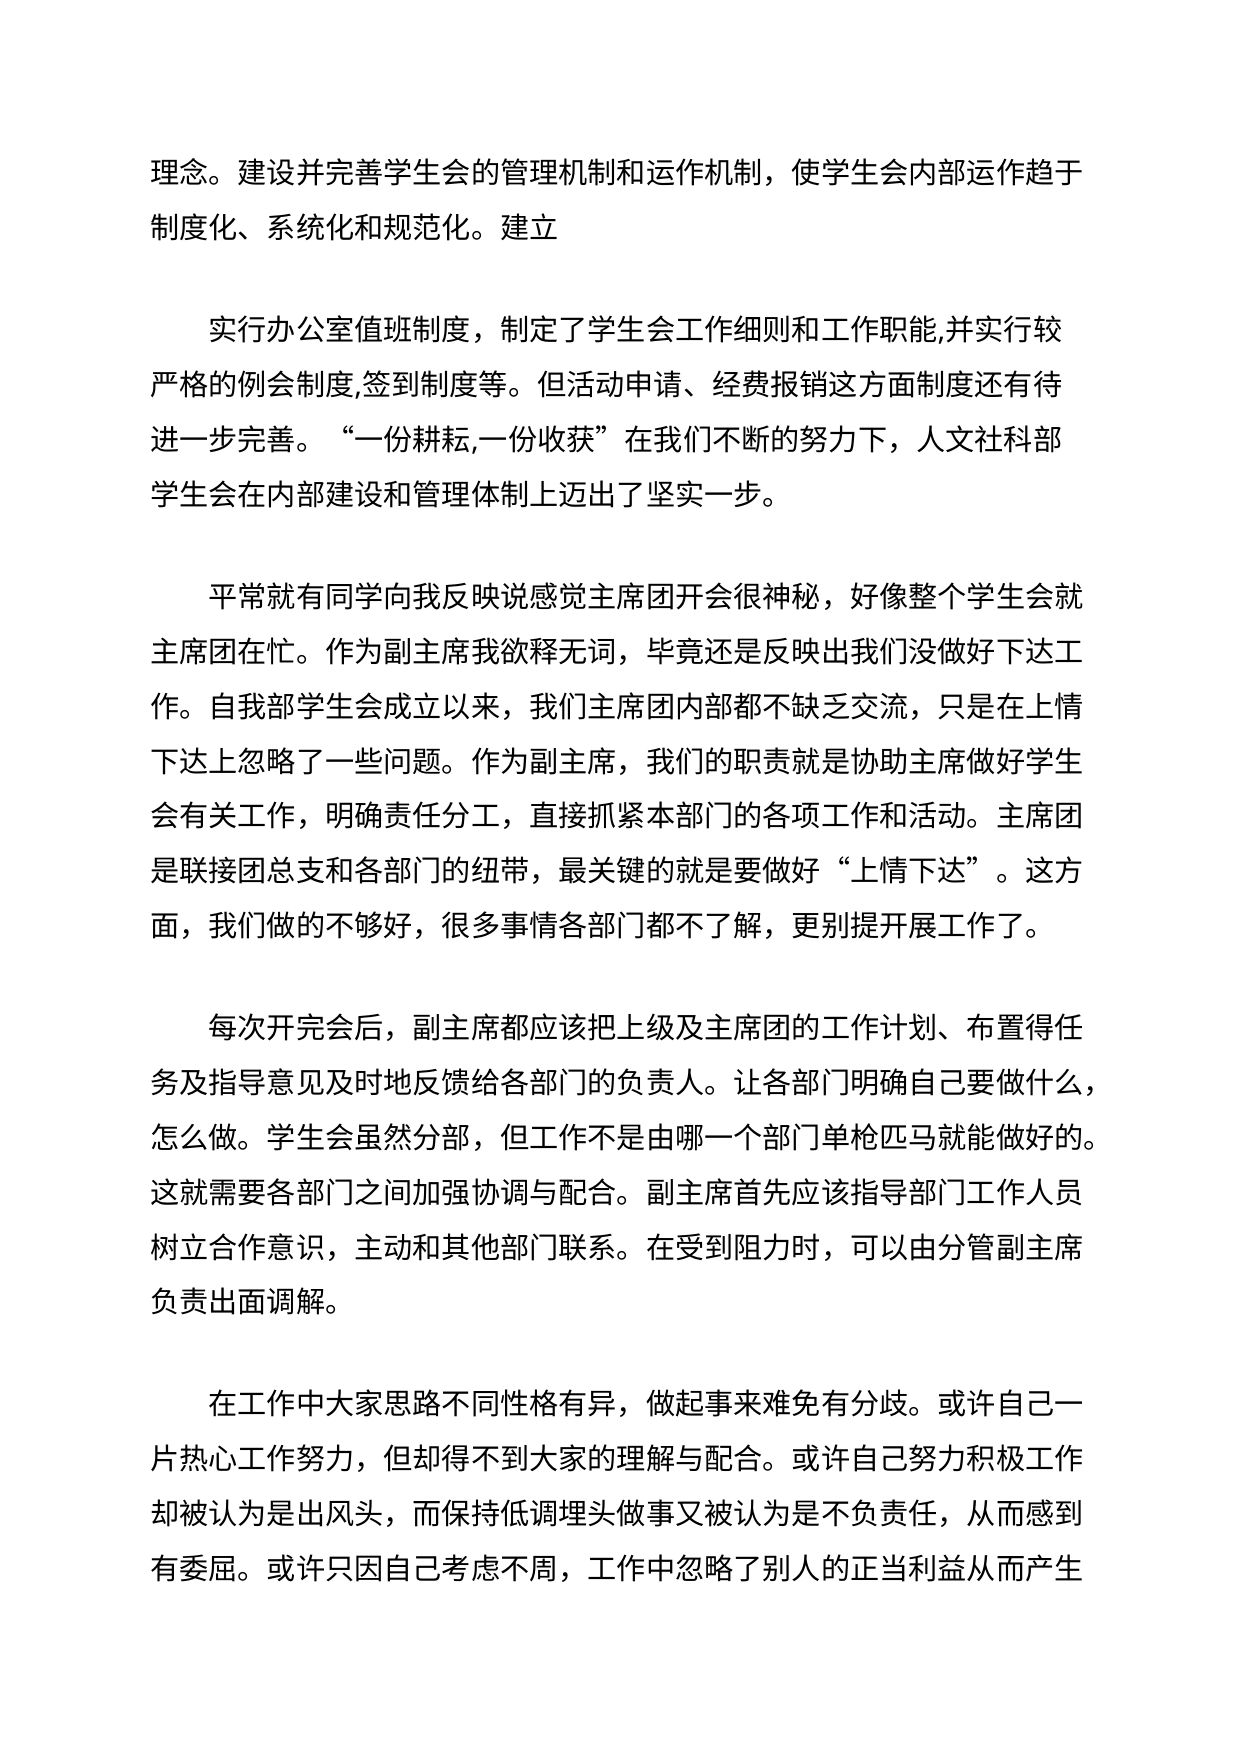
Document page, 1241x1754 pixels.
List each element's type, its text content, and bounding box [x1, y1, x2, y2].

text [150, 1381, 1090, 1588]
text 每次开完会后，副主席都应该把上级及主席团的工作计划、布置得任务及指导意见及时地反馈给各部门的负责人。让各部门明确自己要做什么，怎么做。学生会虽然分部，但工作不是由哪一个部门单枪匹马就能做好的。这就需要各部门之间加强协调与配合。副主席首先应该指导部门工作人员树立合作意识，主动和其他部门联系。在受到阻力时，可以由分管副主席负责出面调解。 [150, 1004, 1090, 1321]
text 实行办公室值班制度，制定了学生会工作细则和工作职能,并实行较严格的例会制度,签到制度等。但活动申请、经费报销这方面制度还有待进一步完善。“一份耕耘,一份收获”在我们不断的努力下，人文社科部学生会在内部建设和管理体制上迈出了坚实一步。 [150, 307, 1090, 514]
text 平常就有同学向我反映说感觉主席团开会很神秘，好像整个学生会就主席团在忙。作为副主席我欲释无词，毕竟还是反映出我们没做好下达工作。自我部学生会成立以来，我们主席团内部都不缺乏交流，只是在上情下达上忽略了一些问题。作为副主席，我们的职责就是协助主席做好学生会有关工作，明确责任分工，直接抓紧本部门的各项工作和活动。主席团是联接团总支和各部门的纽带，最关键的就是要做好“上情下达”。这方面，我们做的不够好，很多事情各部门都不了解，更别提开展工作了。 [150, 573, 1090, 945]
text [150, 150, 1090, 247]
